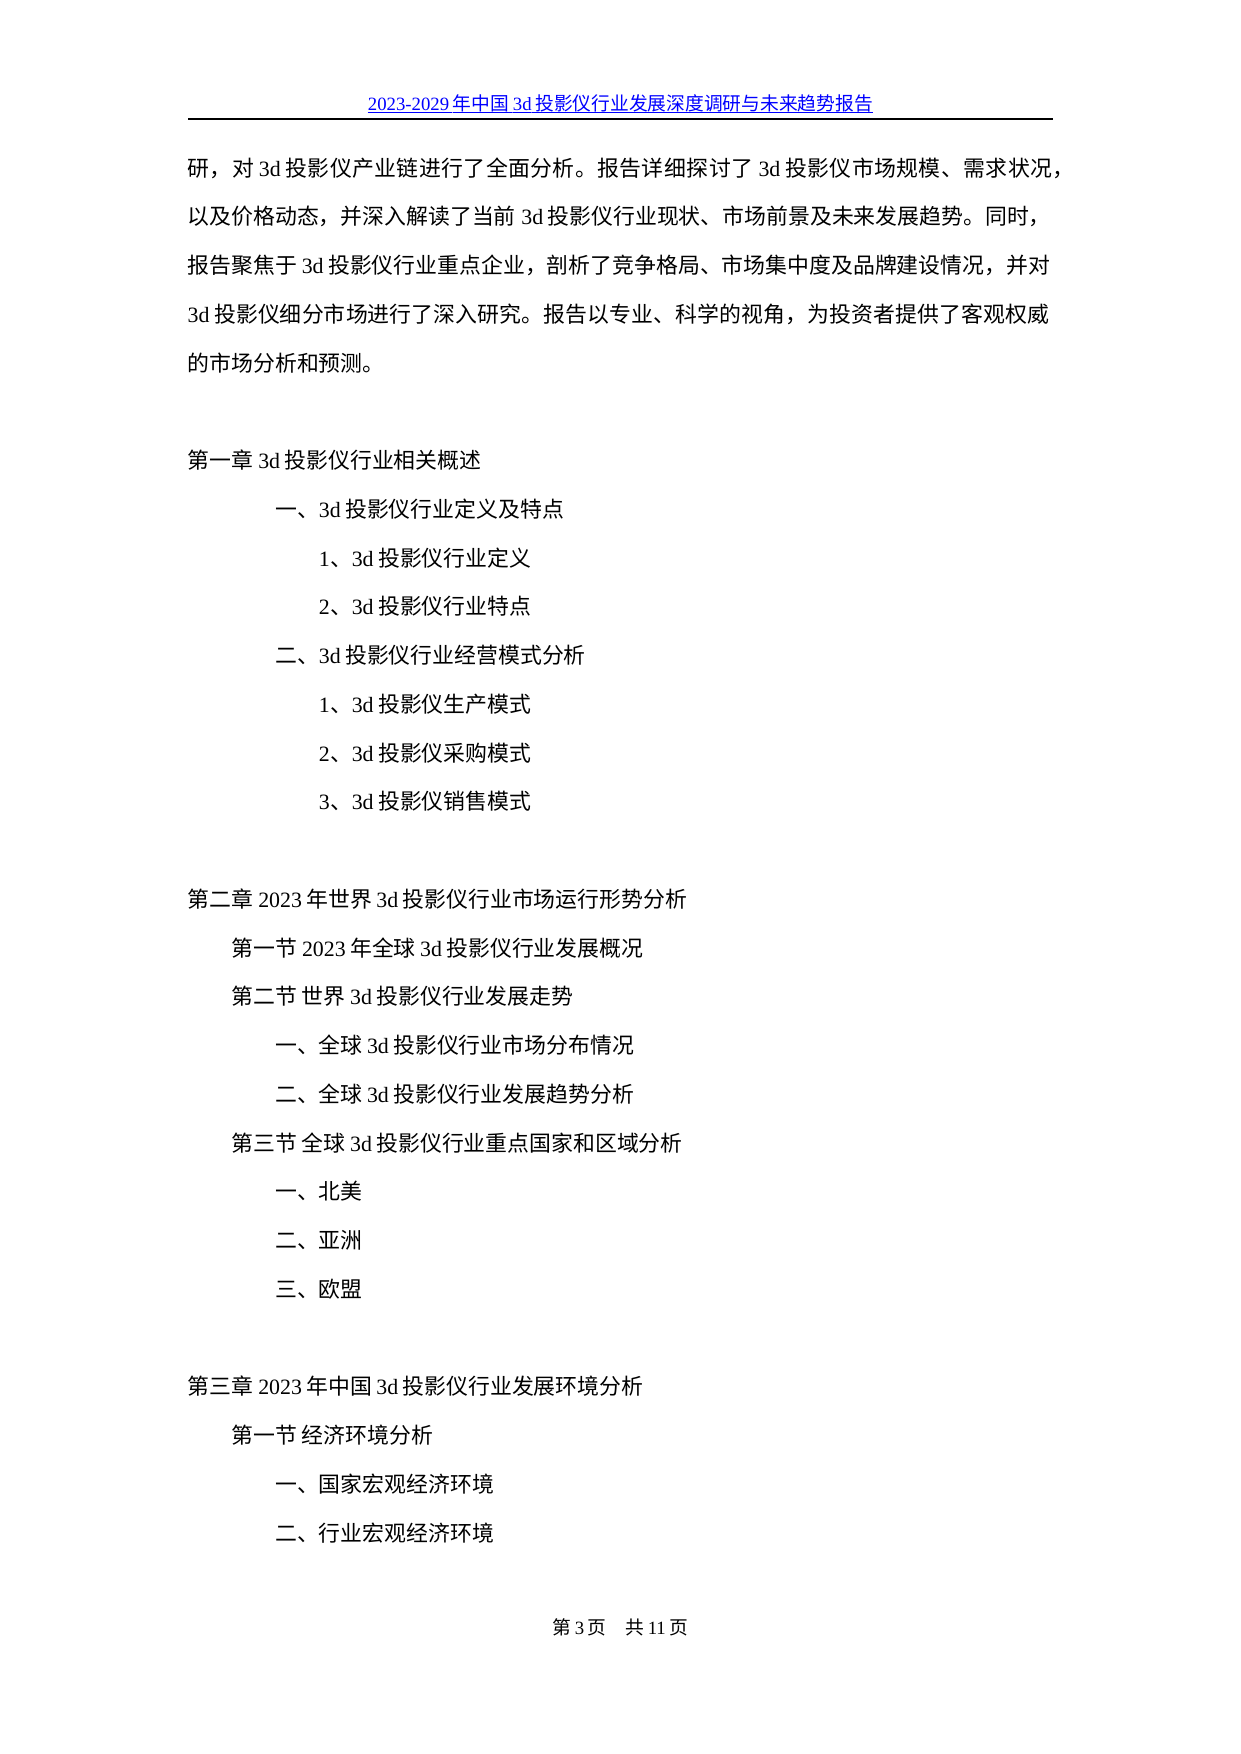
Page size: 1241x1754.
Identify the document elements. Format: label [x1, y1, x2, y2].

text [187, 150, 1053, 1548]
